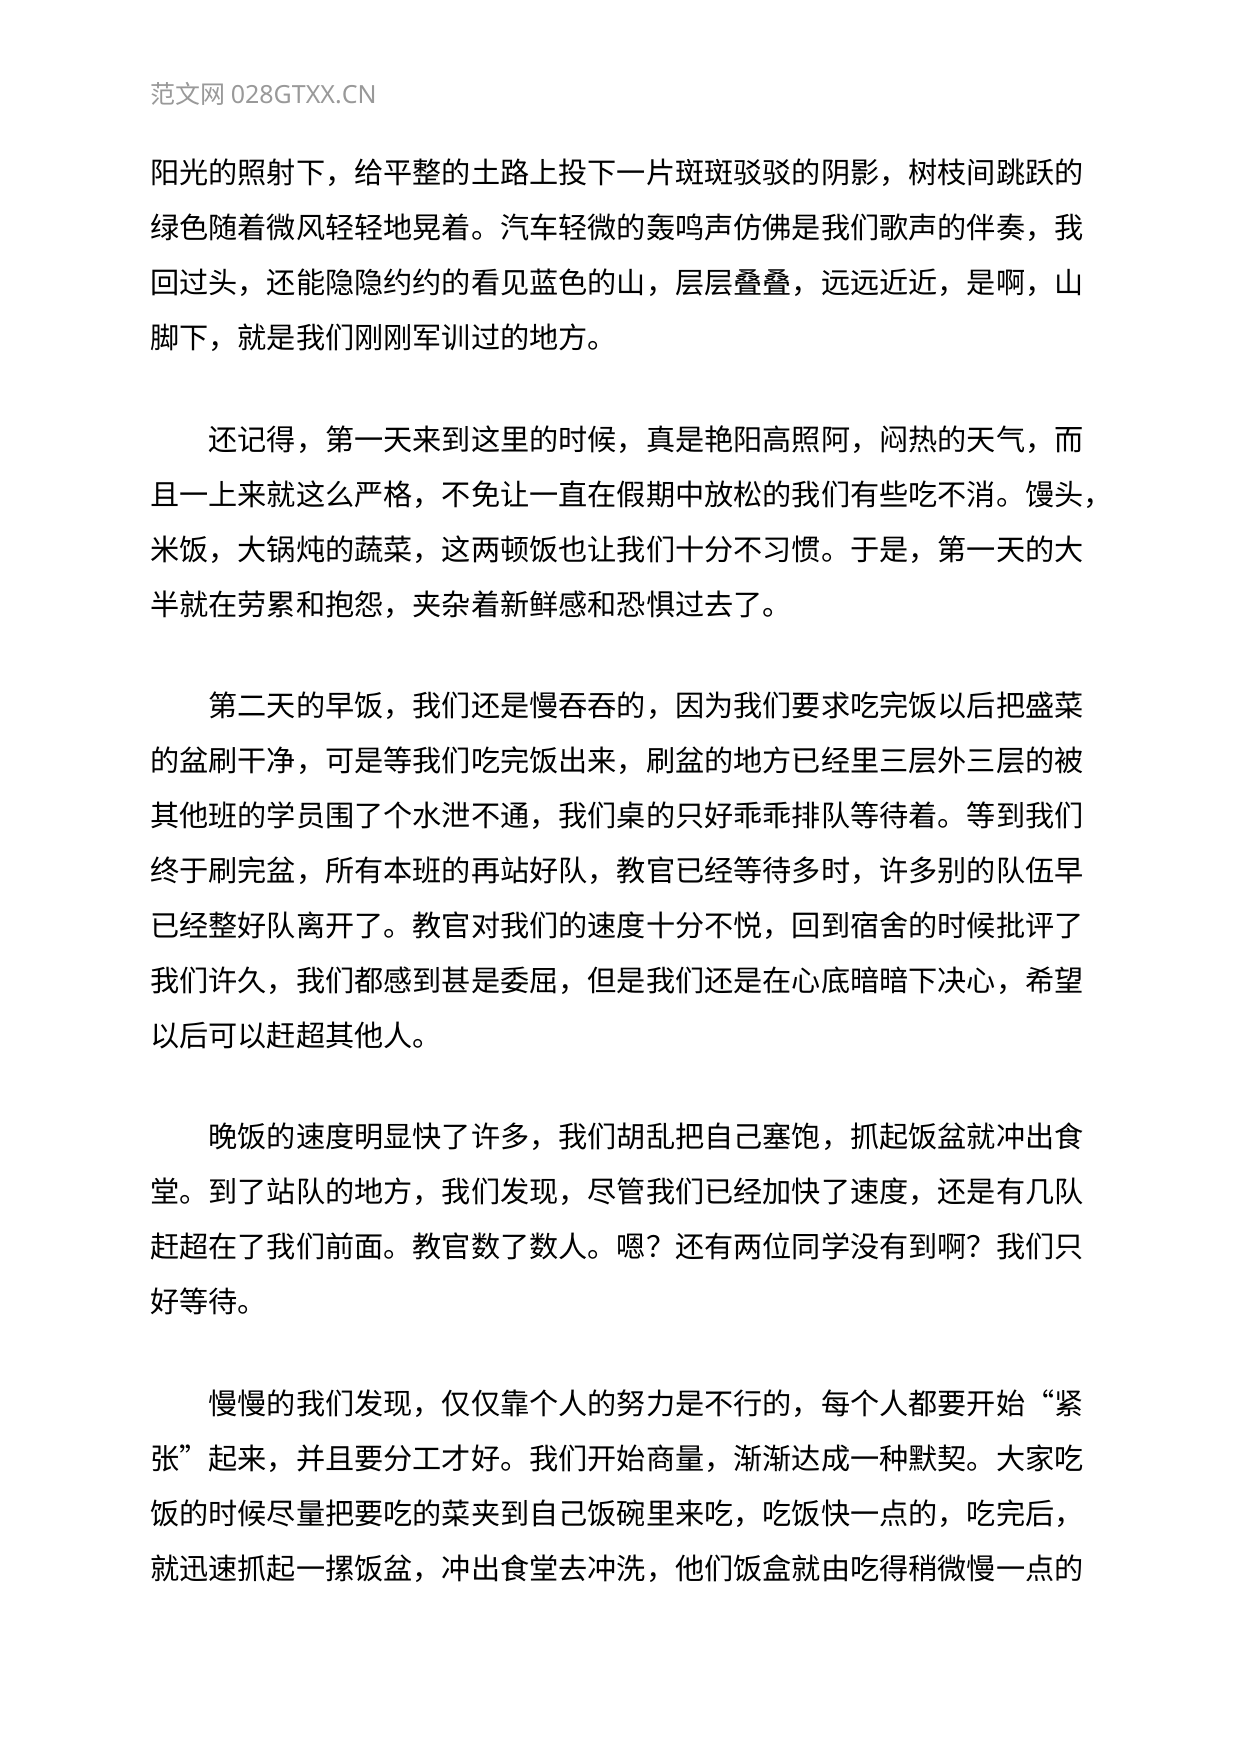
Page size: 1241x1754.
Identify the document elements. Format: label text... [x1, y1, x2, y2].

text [150, 1381, 1090, 1587]
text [150, 150, 1090, 357]
text 第二天的早饭，我们还是慢吞吞的，因为我们要求吃完饭以后把盛菜的盆刷干净，可是等我们吃完饭出来，刷盆的地方已经里三层外三层的被其他班的学员围了个水泄不通，我们桌的只好乖乖排队等待着。等到我们终于刷完盆，所有本班的再站好队，教官已经等待多时，许多别的队伍早已经整好队离开了。教官对我们的速度十分不悦，回到宿舍的时候批评了我们许久，我们都感到甚是委屈，但是我们还是在心底暗暗下决心，希望以后可以赶超其他人。 [150, 683, 1090, 1054]
text 晚饭的速度明显快了许多，我们胡乱把自己塞饱，抓起饭盆就冲出食堂。到了站队的地方，我们发现，尽管我们已经加快了速度，还是有几队赶超在了我们前面。教官数了数人。嗯？还有两位同学没有到啊？我们只好等待。 [150, 1114, 1090, 1321]
text 还记得，第一天来到这里的时候，真是艳阳高照阿，闷热的天气，而且一上来就这么严格，不免让一直在假期中放松的我们有些吃不消。馒头，米饭，大锅炖的蔬菜，这两顿饭也让我们十分不习惯。于是，第一天的大半就在劳累和抱怨，夹杂着新鲜感和恐惧过去了。 [150, 416, 1090, 623]
